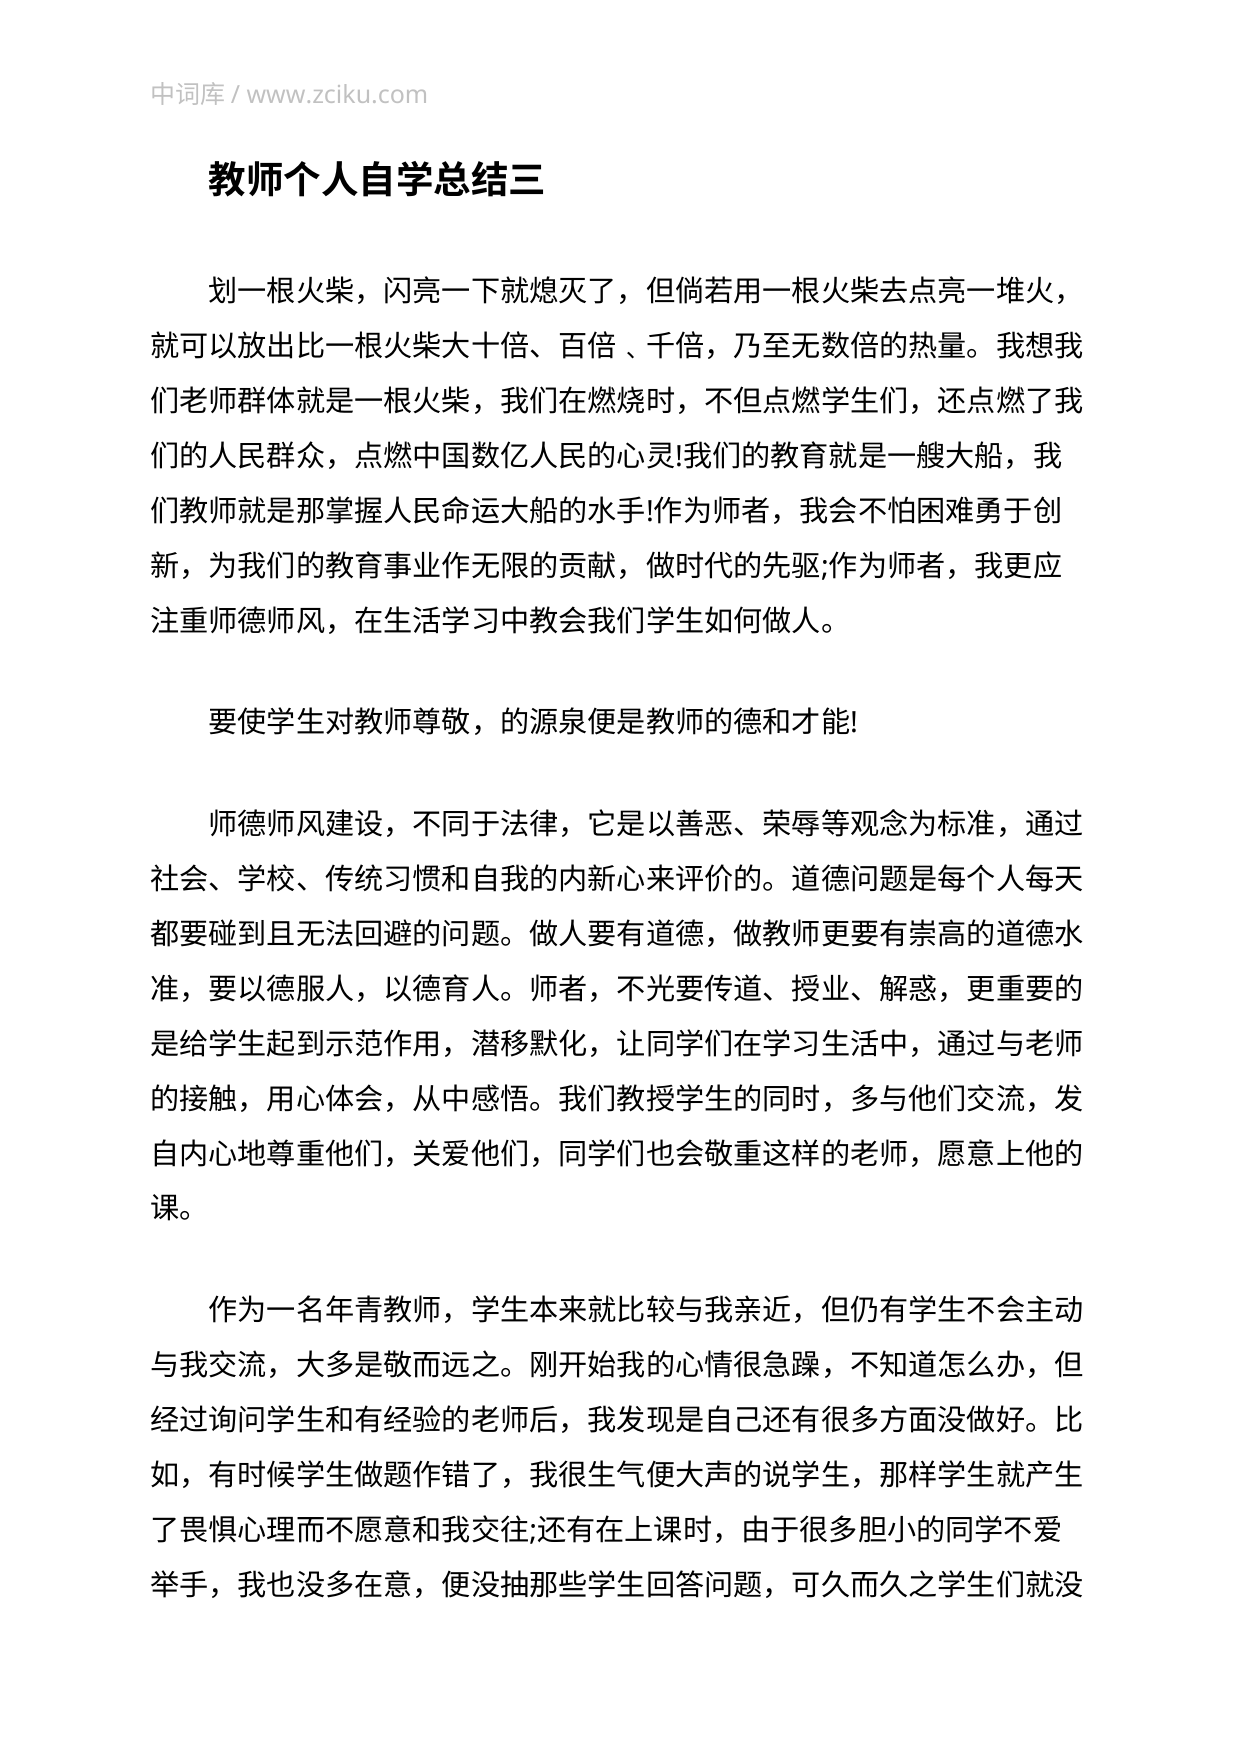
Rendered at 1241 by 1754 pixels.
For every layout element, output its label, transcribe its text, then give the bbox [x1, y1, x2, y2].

text 师德师风建设，不同于法律，它是以善恶、荣辱等观念为标准，通过社会、学校、传统习惯和自我的内新心来评价的。道德问题是每个人每天都要碰到且无法回避的问题。做人要有道德，做教师更要有崇高的道德水准，要以德服人，以德育人。师者，不光要传道、授业、解惑，更重要的是给学生起到示范作用，潜移默化，让同学们在学习生活中，通过与老师的接触，用心体会，从中感悟。我们教授学生的同时，多与他们交流，发自内心地尊重他们，关爱他们，同学们也会敬重这样的老师，愿意上他的课。 [150, 801, 1090, 1227]
text 要使学生对教师尊敬，的源泉便是教师的德和才能! [150, 699, 1090, 741]
text 教师个人自学总结三 [150, 150, 1090, 204]
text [150, 1287, 1090, 1604]
text 划一根火柴，闪亮一下就熄灭了，但倘若用一根火柴去点亮一堆火，就可以放出比一根火柴大十倍、百倍﹑千倍，乃至无数倍的热量。我想我们老师群体就是一根火柴，我们在燃烧时，不但点燃学生们，还点燃了我们的人民群众，点燃中国数亿人民的心灵!我们的教育就是一艘大船，我们教师就是那掌握人民命运大船的水手!作为师者，我会不怕困难勇于创新，为我们的教育事业作无限的贡献，做时代的先驱;作为师者，我更应注重师德师风，在生活学习中教会我们学生如何做人。 [150, 267, 1090, 639]
